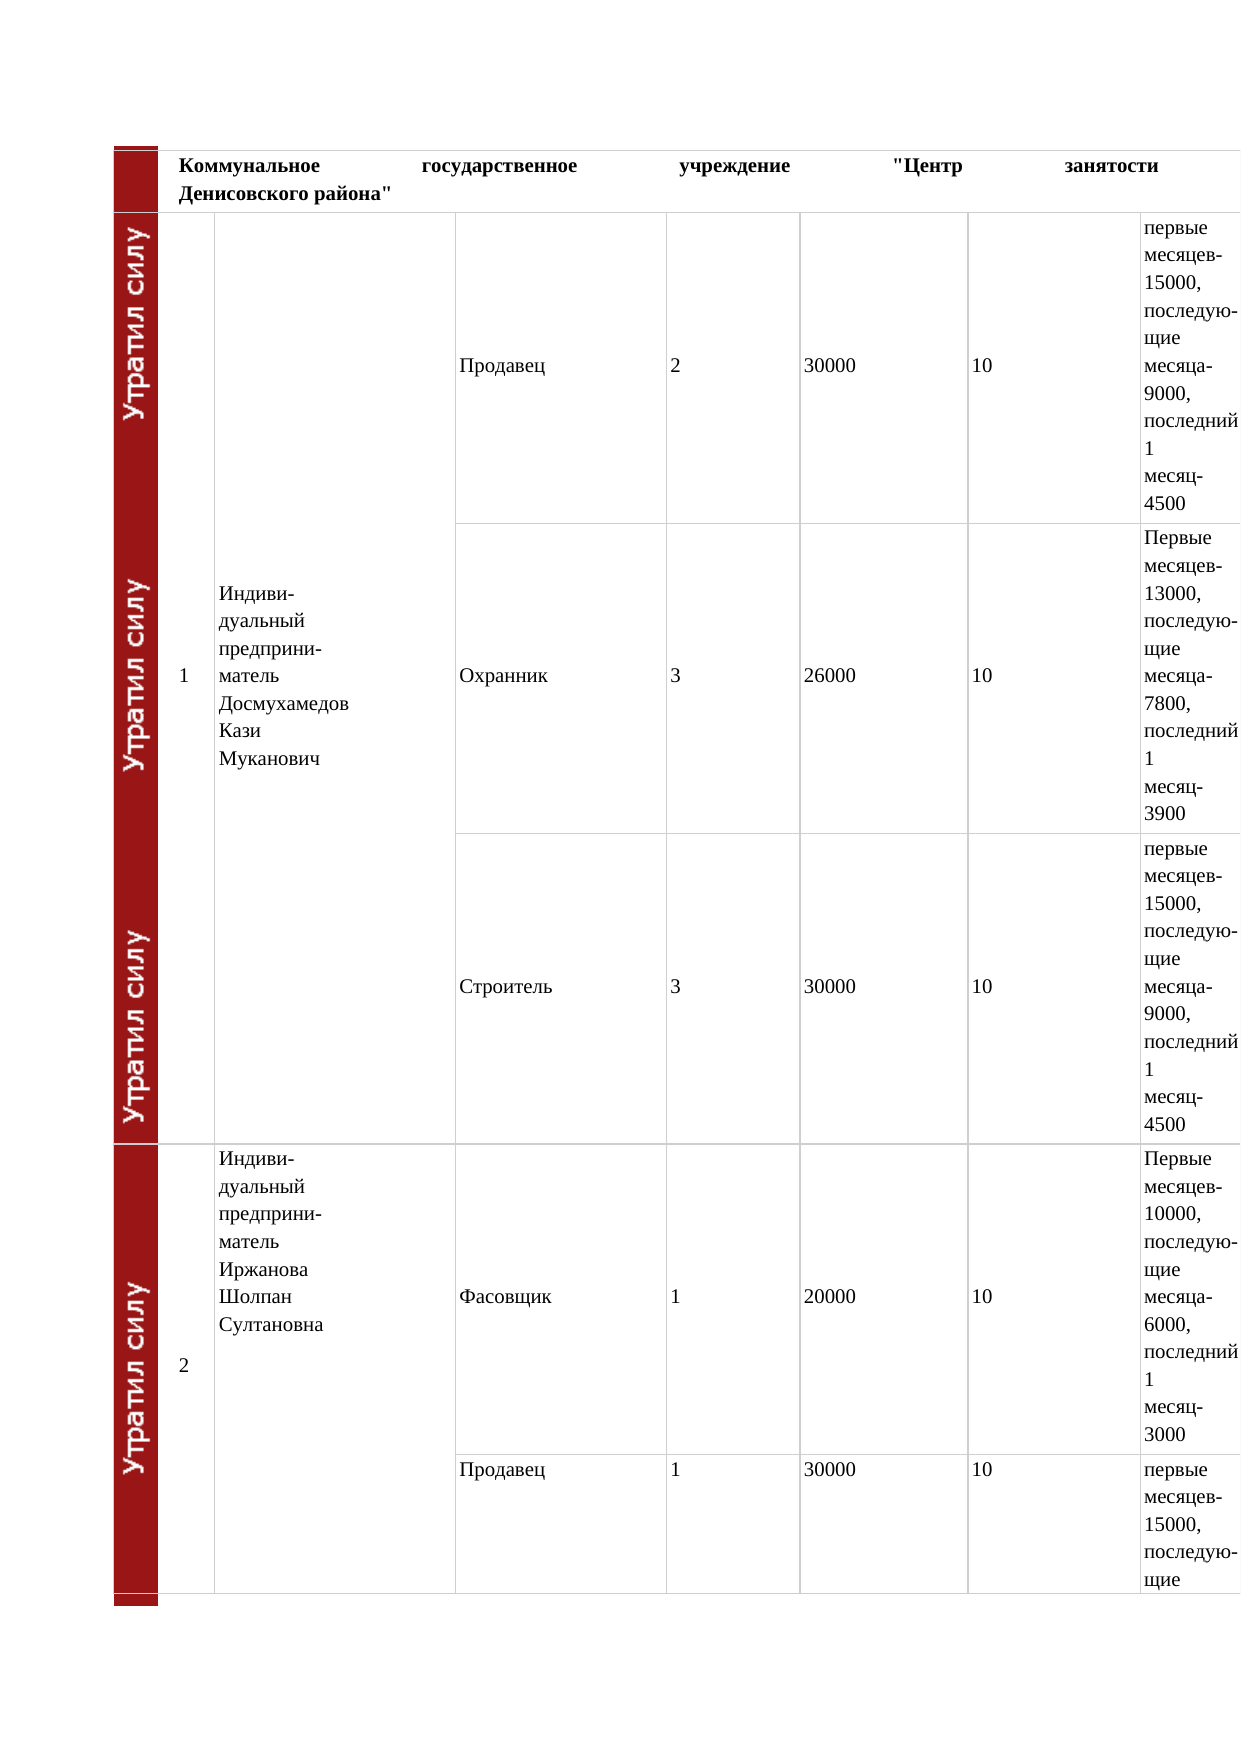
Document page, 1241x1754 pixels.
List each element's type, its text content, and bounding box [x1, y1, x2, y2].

table_cell Строитель [456, 834, 666, 1143]
table_cell 1 [667, 1145, 799, 1454]
table_cell Индиви- дуальный предприни- матель Иржанова Шолпан Султановна [215, 1145, 455, 1592]
table_cell 10 [969, 213, 1140, 522]
table_cell 20000 [801, 1145, 967, 1454]
table_cell 1 [667, 1455, 799, 1592]
table_cell Коммунальное государственное учреждение "Центр занятости акимата Денисовского района" [114, 151, 1240, 212]
table_cell первые 6 месяцев- 15000, последую- щие 3 месяца- 9000, последний 1 месяц- 4500 [1141, 834, 1240, 1143]
table_cell Продавец [456, 213, 666, 522]
table_cell 30000 [801, 213, 967, 522]
table_cell 10 [969, 524, 1140, 833]
table_cell первые 6 месяцев- 15000, последую- щие 3 месяца- 9000, последний 1 месяц- 4500 [1141, 1455, 1240, 1592]
table_cell 2 [114, 1145, 214, 1592]
table_cell Продавец [456, 1455, 666, 1592]
table_cell 2 [667, 213, 799, 522]
table_cell первые 6 месяцев- 15000, последую- щие 3 месяца- 9000, последний 1 месяц- 4500 [1141, 213, 1240, 522]
table_cell Первые 6 месяцев- 13000, последую- щие 3 месяца- 7800, последний 1 месяц- 3900 [1141, 524, 1240, 833]
table_cell Первые 6 месяцев- 10000, последую- щие 3 месяца- 6000, последний 1 месяц- 3000 [1141, 1145, 1240, 1454]
table_cell Охранник [456, 524, 666, 833]
table_cell 10 [969, 834, 1140, 1143]
table_cell Индиви- дуальный предприни- матель Досмухамедов Кази Муканович [215, 213, 455, 1143]
table_cell 26000 [801, 524, 967, 833]
table_cell 10 [969, 1455, 1140, 1592]
picture [114, 146, 158, 150]
picture [114, 1594, 158, 1606]
table_cell 1 [114, 213, 214, 1143]
table_cell 30000 [801, 1455, 967, 1592]
table_cell 3 [667, 834, 799, 1143]
table_cell 3 [667, 524, 799, 833]
table_cell 10 [969, 1145, 1140, 1454]
table_cell 30000 [801, 834, 967, 1143]
table_cell Фасовщик [456, 1145, 666, 1454]
